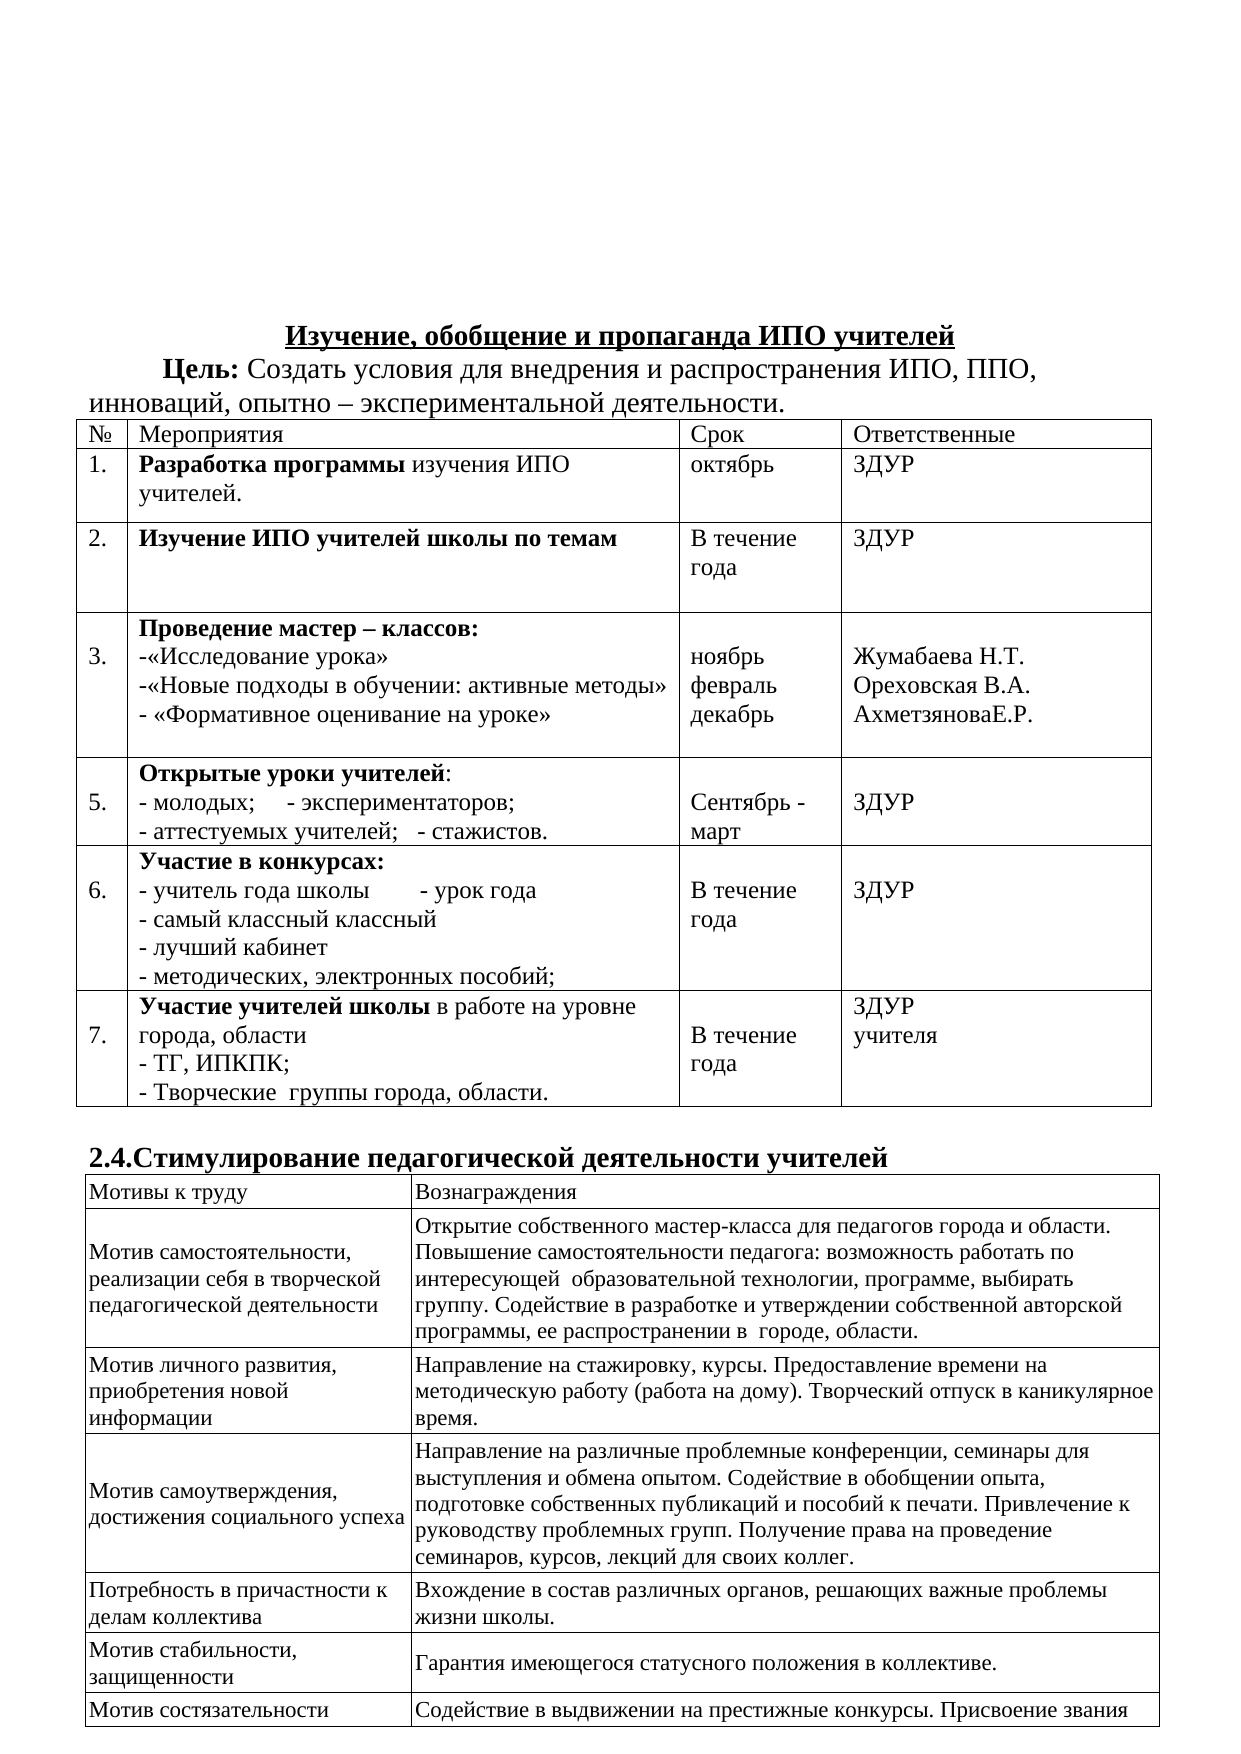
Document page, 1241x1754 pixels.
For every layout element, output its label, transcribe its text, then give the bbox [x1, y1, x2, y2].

table_cell ЗДУР учителя [842, 991, 1151, 1106]
table_cell 7. [77, 991, 127, 1106]
table_cell Потребность в причастности к делам коллектива [86, 1573, 411, 1632]
table_cell Направление на стажировку, курсы. Предоставление времени на методическую работу (работа на дому). Творческий отпуск в каникулярное время. [412, 1348, 1159, 1433]
table_cell В течение года [680, 523, 841, 612]
table_cell Сентябрь - март [680, 758, 841, 845]
table_header № [77, 420, 127, 448]
table_cell Гарантия имеющегося статусного положения в коллективе. [412, 1633, 1159, 1692]
table_cell Мотив самостоятельности, реализации себя в творческой педагогической деятельности [86, 1209, 411, 1347]
table_cell 2. [77, 523, 127, 612]
table_cell ЗДУР [842, 846, 1151, 990]
table_cell ЗДУР [842, 758, 1151, 845]
table_cell октябрь [680, 449, 841, 522]
table_cell В течение года [680, 846, 841, 990]
table_cell 3. [77, 613, 127, 757]
table_header Мотивы к труду [86, 1175, 411, 1208]
table_header Мероприятия [128, 420, 679, 448]
table_cell Участие учителей школы в работе на уровне города, области - ТГ, ИПКПК; - Творческие группы города, области. [128, 991, 679, 1106]
table_cell Вхождение в состав различных органов, решающих важные проблемы жизни школы. [412, 1573, 1159, 1632]
table_cell ноябрь февраль декабрь [680, 613, 841, 757]
table_cell В течение года [680, 991, 841, 1106]
table_cell ЗДУР [842, 449, 1151, 522]
table_cell Мотив стабильности, защищенности [86, 1633, 411, 1692]
table_cell ЗДУР [842, 523, 1151, 612]
table_cell Проведение мастер – классов: -«Исследование урока» -«Новые подходы в обучении: активные методы» - «Формативное оценивание на уроке» [128, 613, 679, 757]
table_cell Жумабаева Н.Т. Ореховская В.А. АхметзяноваЕ.Р. [842, 613, 1151, 757]
table_cell Открытые уроки учителей: - молодых; - экспериментаторов; - аттестуемых учителей; - стажистов. [128, 758, 679, 845]
table_cell 5. [77, 758, 127, 845]
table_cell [412, 1693, 1159, 1726]
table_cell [86, 1693, 411, 1726]
table_cell Мотив самоутверждения, достижения социального успеха [86, 1434, 411, 1572]
table_cell Мотив личного развития, приобретения новой информации [86, 1348, 411, 1433]
table_cell Участие в конкурсах: - учитель года школы - урок года - самый классный классный - лучший кабинет - методических, электронных пособий; [128, 846, 679, 990]
text Цель: Создать условия для внедрения и распространения ИПО, ППО, инноваций, опытно – экспериментальной деятельности. [89, 351, 1152, 418]
text 2.4.Стимулирование педагогической деятельности учителей [89, 1141, 1152, 1174]
table_header Вознаграждения [412, 1175, 1159, 1208]
text Изучение, обобщение и пропаганда ИПО учителей [89, 318, 1152, 351]
table_header Срок [680, 420, 841, 448]
table_cell Изучение ИПО учителей школы по темам [128, 523, 679, 612]
table_cell 6. [77, 846, 127, 990]
table_header Ответственные [842, 420, 1151, 448]
table_cell Разработка программы изучения ИПО учителей. [128, 449, 679, 522]
table_cell 1. [77, 449, 127, 522]
table_cell Открытие собственного мастер-класса для педагогов города и области. Повышение самостоятельности педагога: возможность работать по интересующей образовательной технологии, программе, выбирать группу. Содействие в разработке и утверждении собственной авторской программы, ее распространении в городе, области. [412, 1209, 1159, 1347]
table_cell Направление на различные проблемные конференции, семинары для выступления и обмена опытом. Содействие в обобщении опыта, подготовке собственных публикаций и пособий к печати. Привлечение к руководству проблемных групп. Получение права на проведение семинаров, курсов, лекций для своих коллег. [412, 1434, 1159, 1572]
